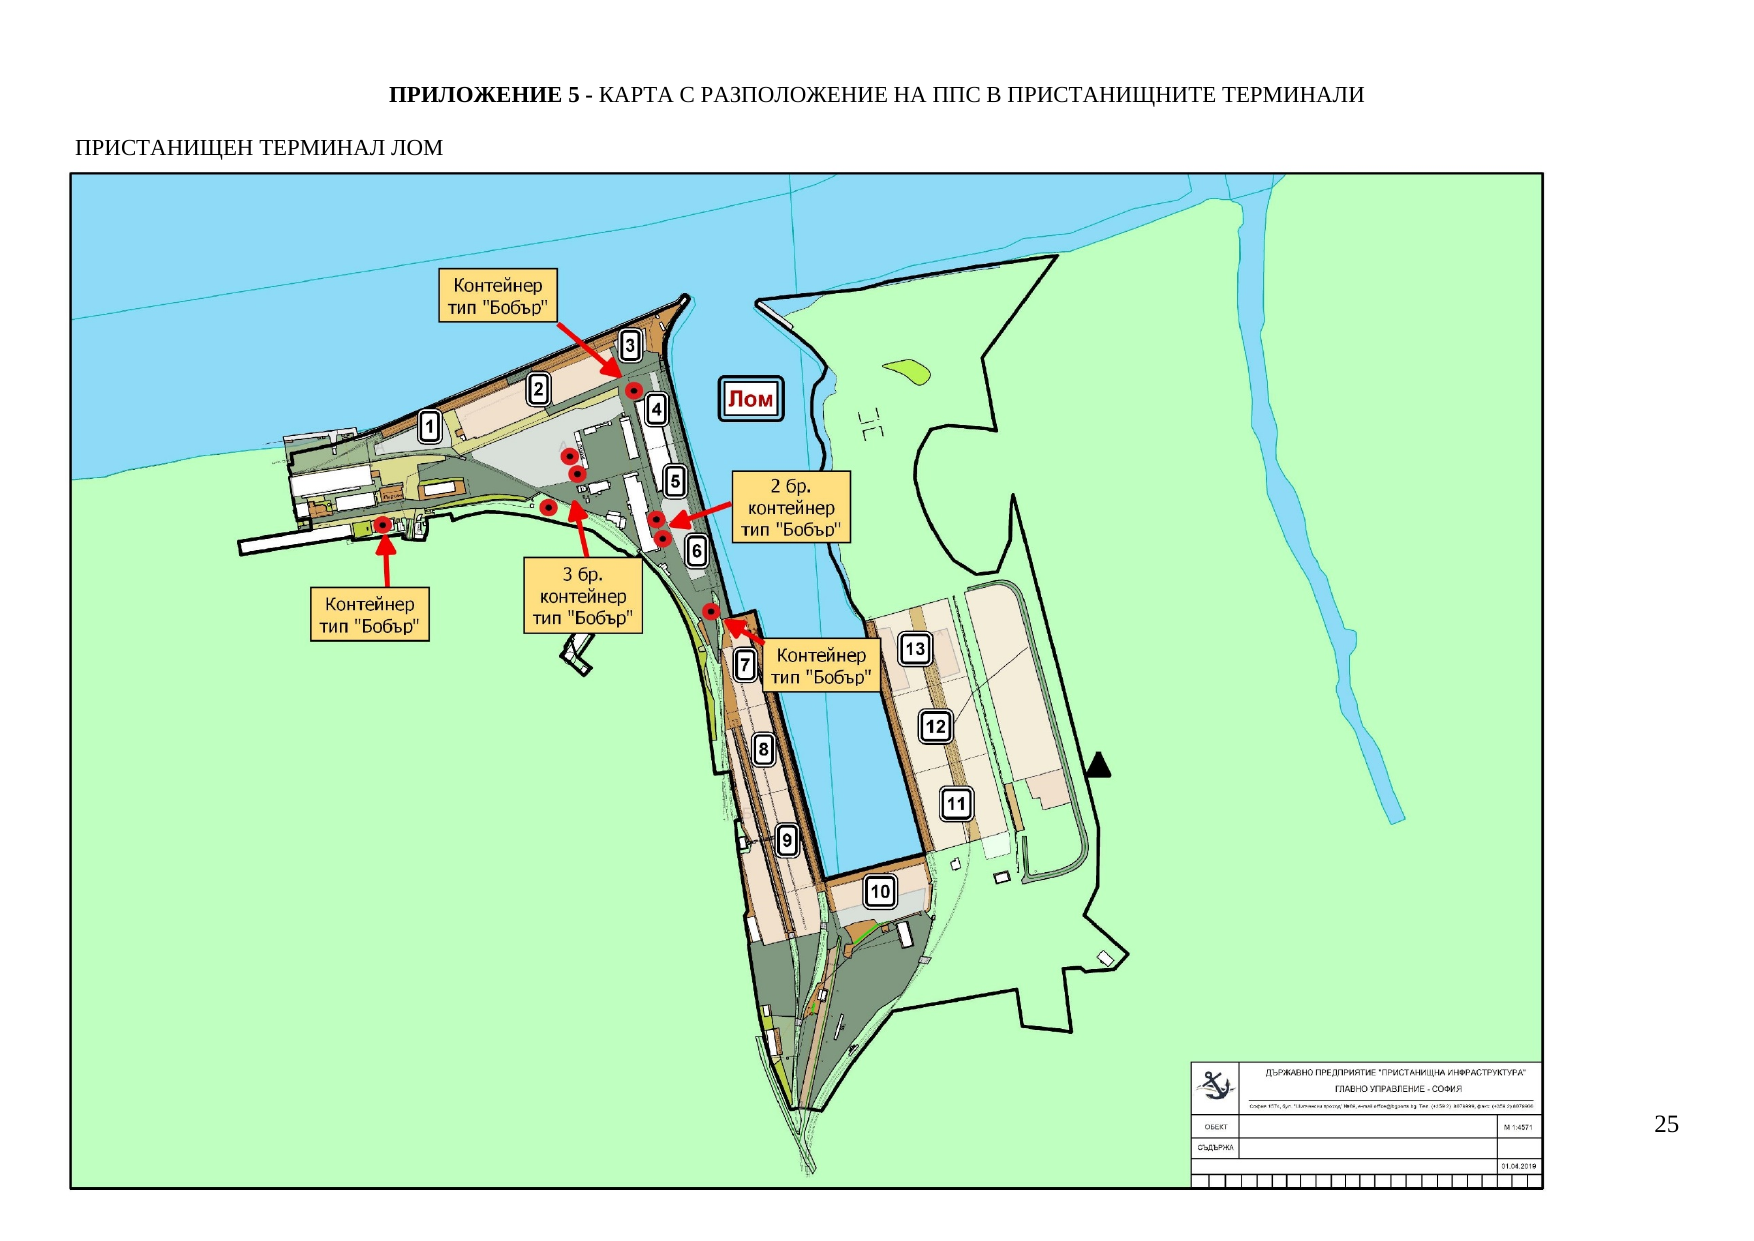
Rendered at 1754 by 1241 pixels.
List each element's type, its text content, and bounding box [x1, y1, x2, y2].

text ПРИЛОЖЕНИЕ 5 - КАРТА С РАЗПОЛОЖЕНИЕ НА ППС В ПРИСТАНИЩНИТЕ ТЕРМИНАЛИ [75, 81, 1679, 108]
picture [37, 132, 1579, 1223]
text ПРИСТАНИЩЕН ТЕРМИНАЛ ЛОМ [75, 134, 1679, 160]
